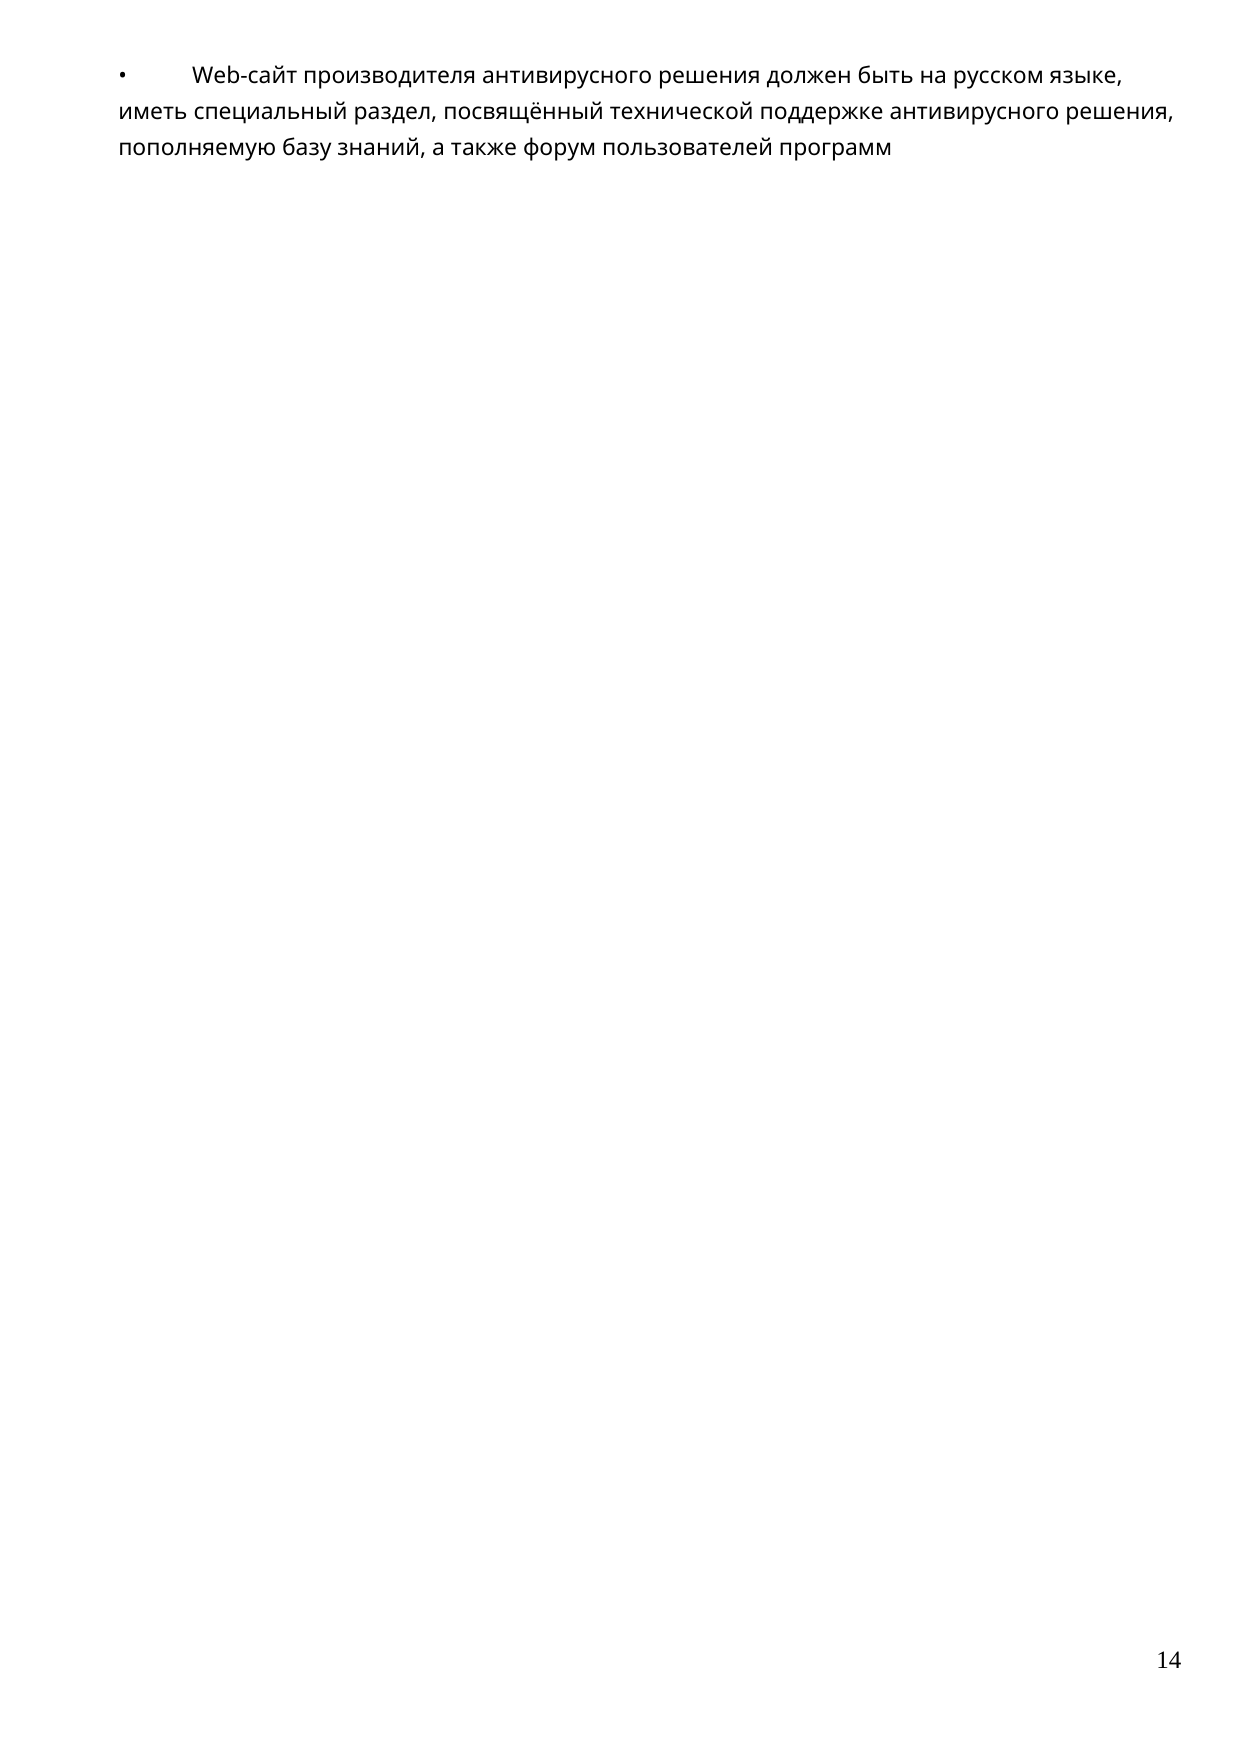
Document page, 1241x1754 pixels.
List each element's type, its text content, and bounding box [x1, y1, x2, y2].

text • Web-сайт производителя антивирусного решения должен быть на русском языке, иметь специальный раздел, посвящённый технической поддержке антивирусного решения, пополняемую базу знаний, а также форум пользователей программ [118, 59, 1181, 162]
